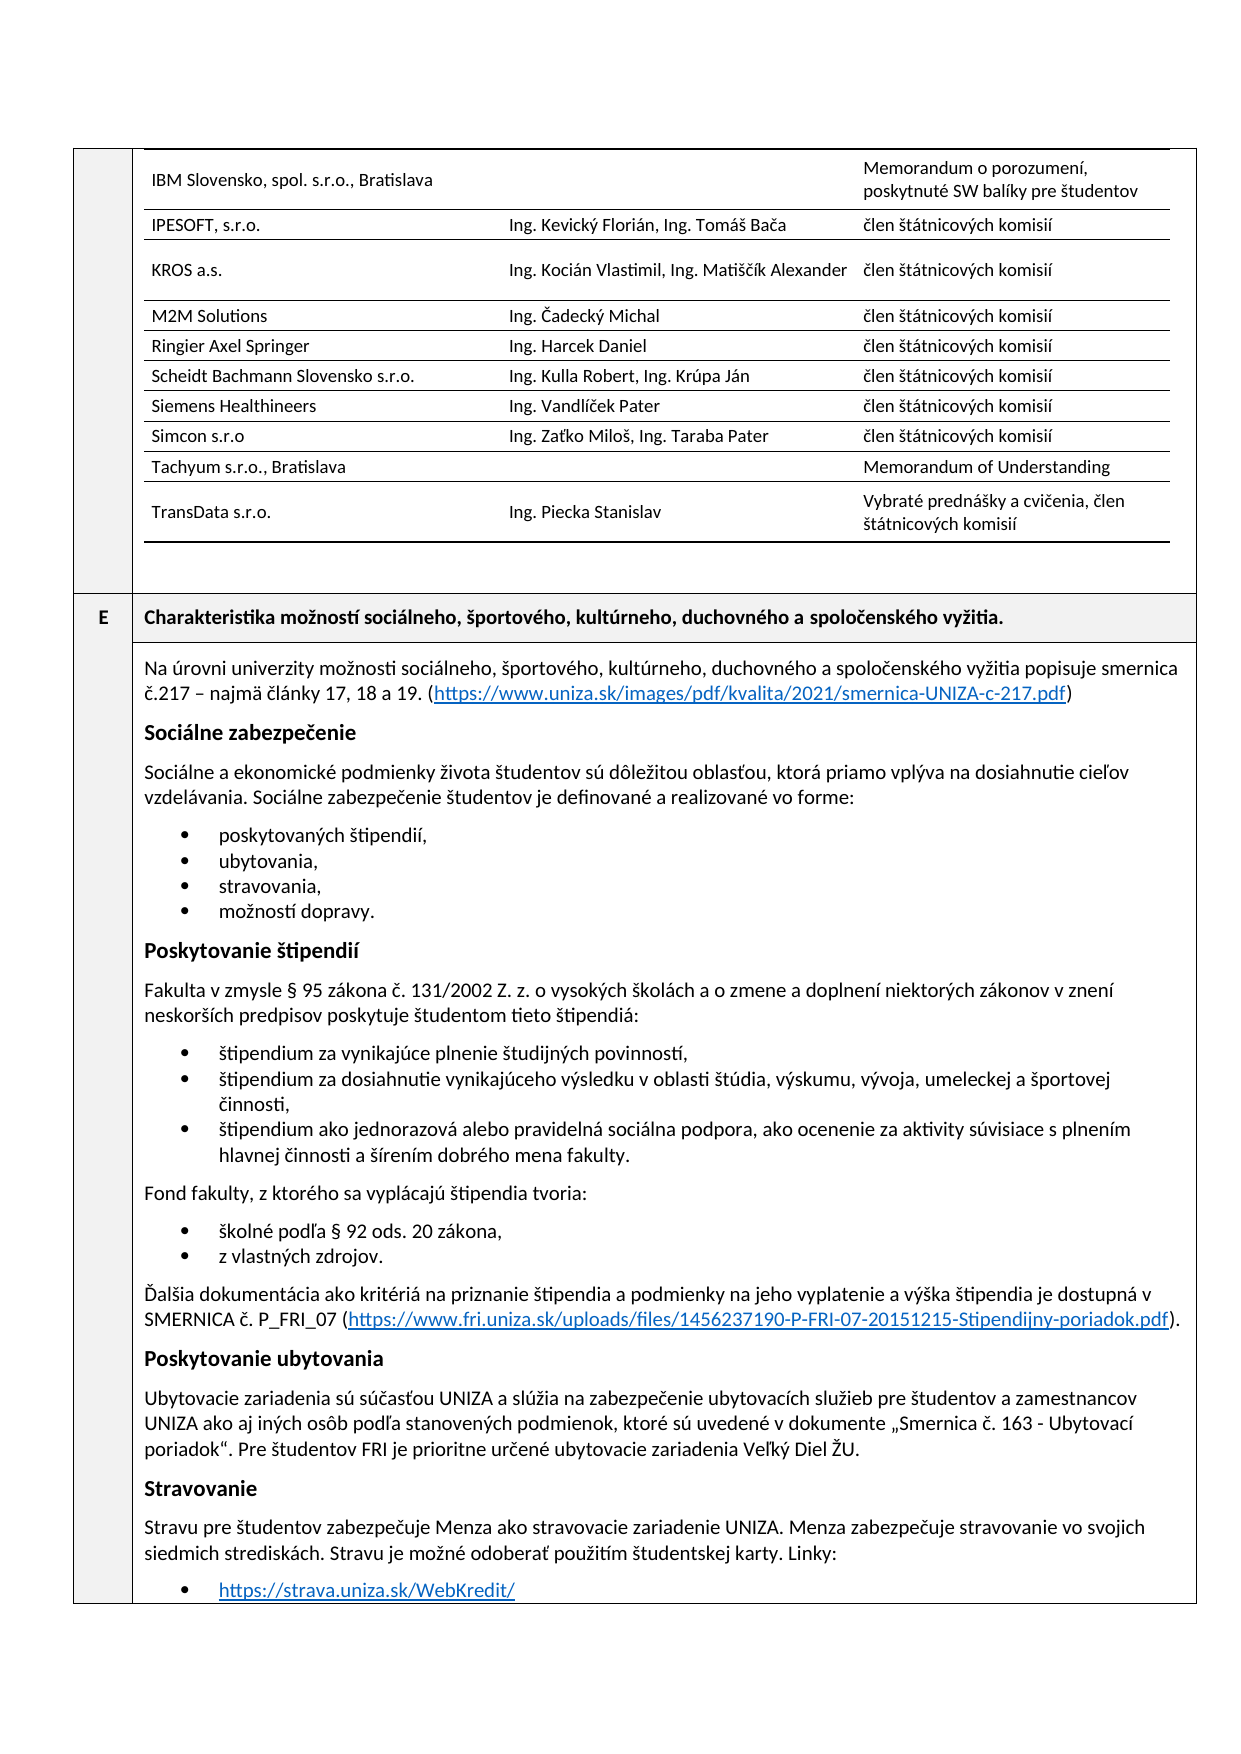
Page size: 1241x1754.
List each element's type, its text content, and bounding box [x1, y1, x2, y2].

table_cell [133, 643, 1196, 1603]
table_cell Charakteristika možností sociálneho, športového, kultúrneho, duchovného a spoločenského vyžitia. [133, 594, 1196, 642]
table_cell [133, 149, 1196, 593]
table_cell E [74, 594, 132, 1603]
